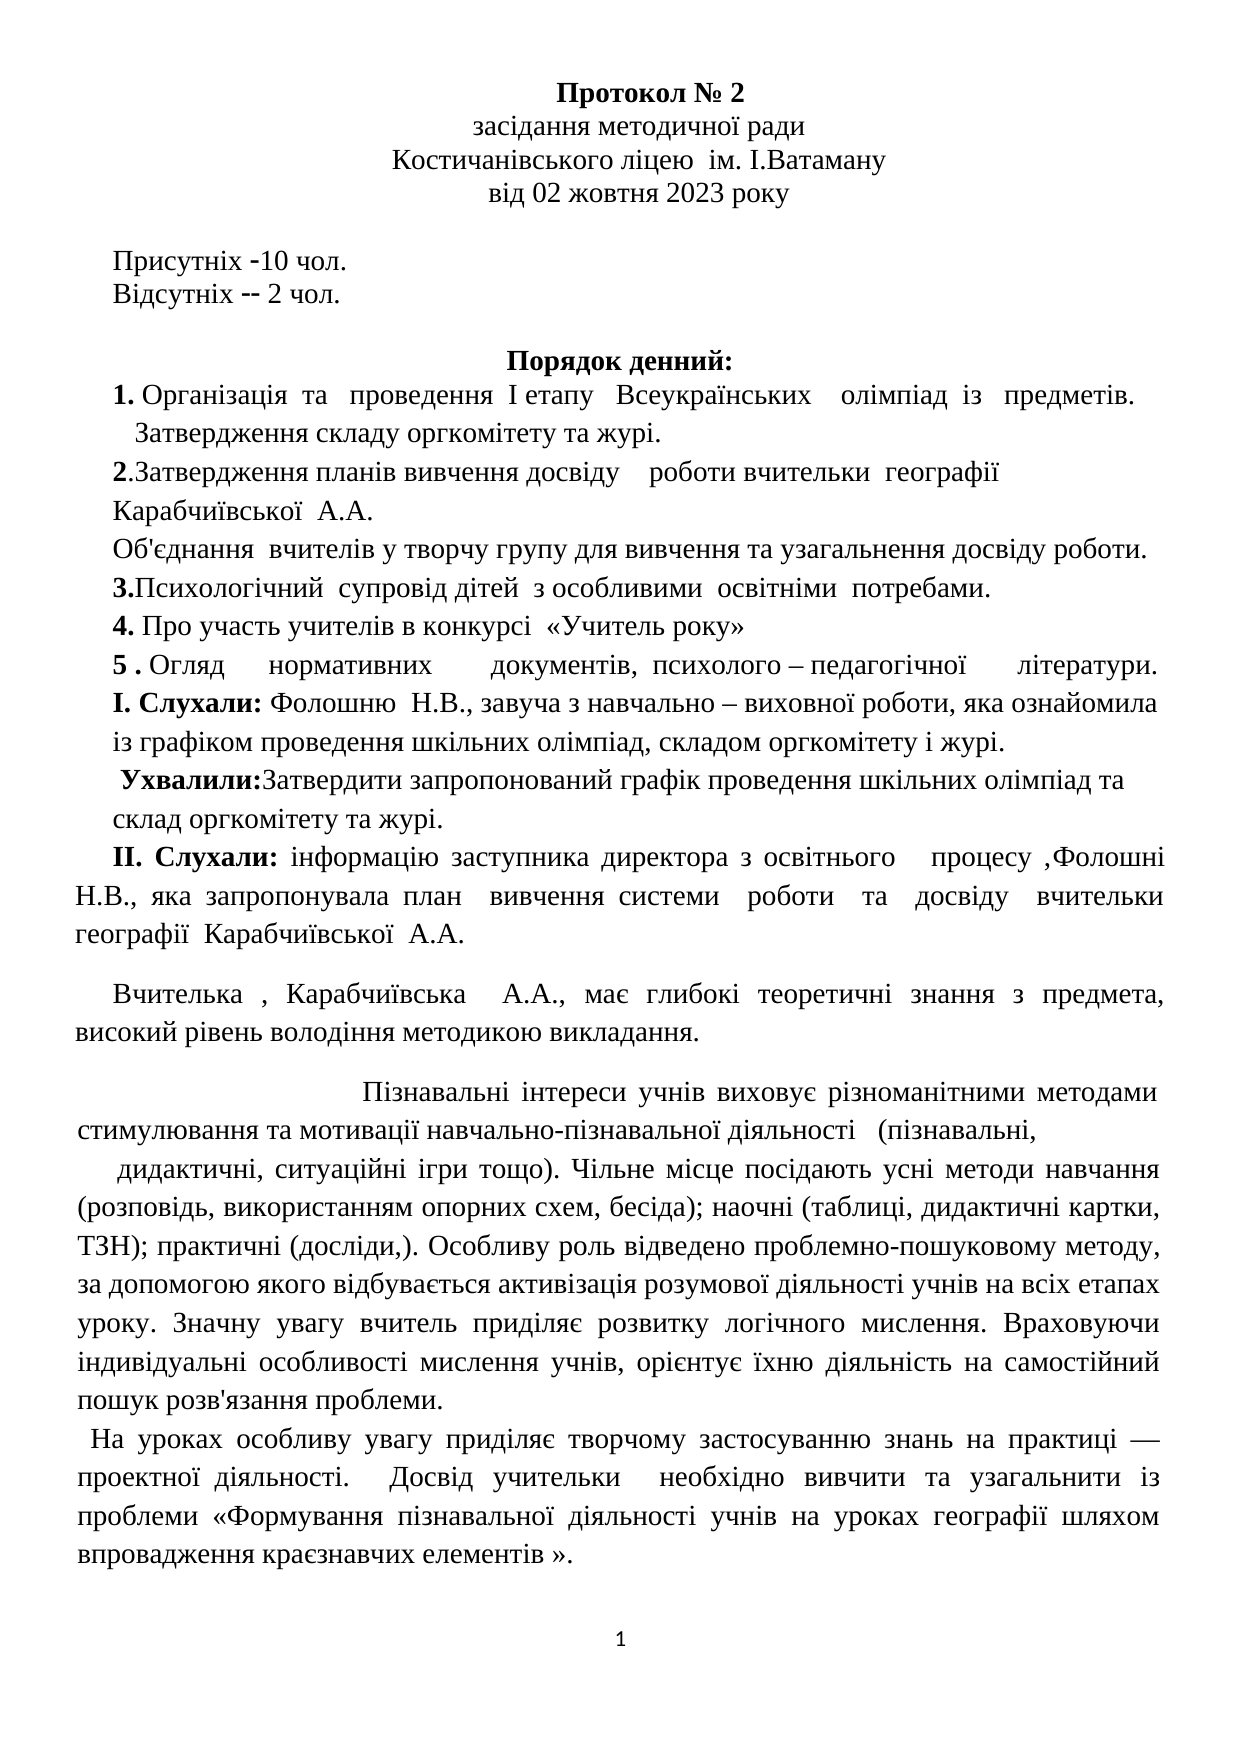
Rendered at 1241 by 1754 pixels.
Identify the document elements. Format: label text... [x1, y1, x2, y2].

text Об'єднання вчителів у творчу групу для вивчення та узагальнення досвіду роботи. [112, 531, 1165, 565]
text 2.Затвердження планів вивчення досвіду роботи вчительки географії Карабчиївської А.А. [112, 454, 1165, 526]
text 1. Організація та проведення І етапу Всеукраїнських олімпіад із предметів. [112, 377, 1165, 411]
text Костичанівського ліцею ім. І.Ватаману [75, 142, 1165, 176]
text Затвердження складу оргкомітету та журі. [112, 416, 1165, 449]
text Присутніх 10 чол. [75, 243, 1165, 276]
text дидактичні, ситуаційні ігри тощо). Чільне місце посідають усні методи навчання (розповідь, використанням опорних схем, бесіда); наочні (таблиці, дидактичні картки, ТЗН); практичні (досліди,). Особливу роль відведено проблемно-пошуковому методу, за допомогою якого відбувається активізація розумової діяльності учнів на всіх етапах уроку. Значну увагу вчитель приділяє розвитку логічного мислення. Враховуючи індивідуальні особливості мислення учнів, орієнтує їхню діяльність на самостійний пошук розв'язання проблеми. [77, 1151, 1161, 1416]
text 4. Про участь учителів в конкурсі «Учитель року» [112, 608, 1165, 642]
text Відсутніх 2 чол. [75, 276, 1165, 310]
text Порядок денний: [75, 343, 1165, 377]
text Протокол № 2 [75, 75, 1165, 108]
text від 02 жовтня 2023 року [75, 176, 1165, 209]
text На уроках особливу увагу приділяє творчому застосуванню знань на практиці — проектної діяльності. Досвід учительки необхідно вивчити та узагальнити із проблеми «Формування пізнавальної діяльності учнів на уроках географії шляхом впровадження краєзнавчих елементів ». [77, 1421, 1161, 1570]
text ІІ. Слухали: інформацію заступника директора з освітнього процесу ,Фолошні Н.В., яка запропонувала план вивчення системи роботи та досвіду вчительки географії Карабчиївської А.А. [75, 839, 1165, 950]
text Вчителька , Карабчиївська А.А., має глибокі теоретичні знання з предмета, високий рівень володіння методикою викладання. [75, 976, 1165, 1048]
text Пізнавальні інтереси учнів виховує різноманітними методами стимулювання та мотивації навчально-пізнавальної діяльності (пізнавальні, [77, 1074, 1161, 1146]
text 5 . Огляд нормативних документів, психолого – педагогічної літератури. [112, 647, 1165, 680]
text 3.Психологічний супровід дітей з особливими освітніми потребами. [112, 570, 1165, 603]
text засідання методичної ради [75, 108, 1165, 142]
text І. Слухали: Фолошню Н.В., завуча з навчально – виховної роботи, яка ознайомила із графіком проведення шкільних олімпіад, складом оргкомітету і журі. [112, 685, 1165, 757]
text Ухвалили:Затвердити запропонований графік проведення шкільних олімпіад та склад оргкомітету та журі. [112, 762, 1165, 834]
